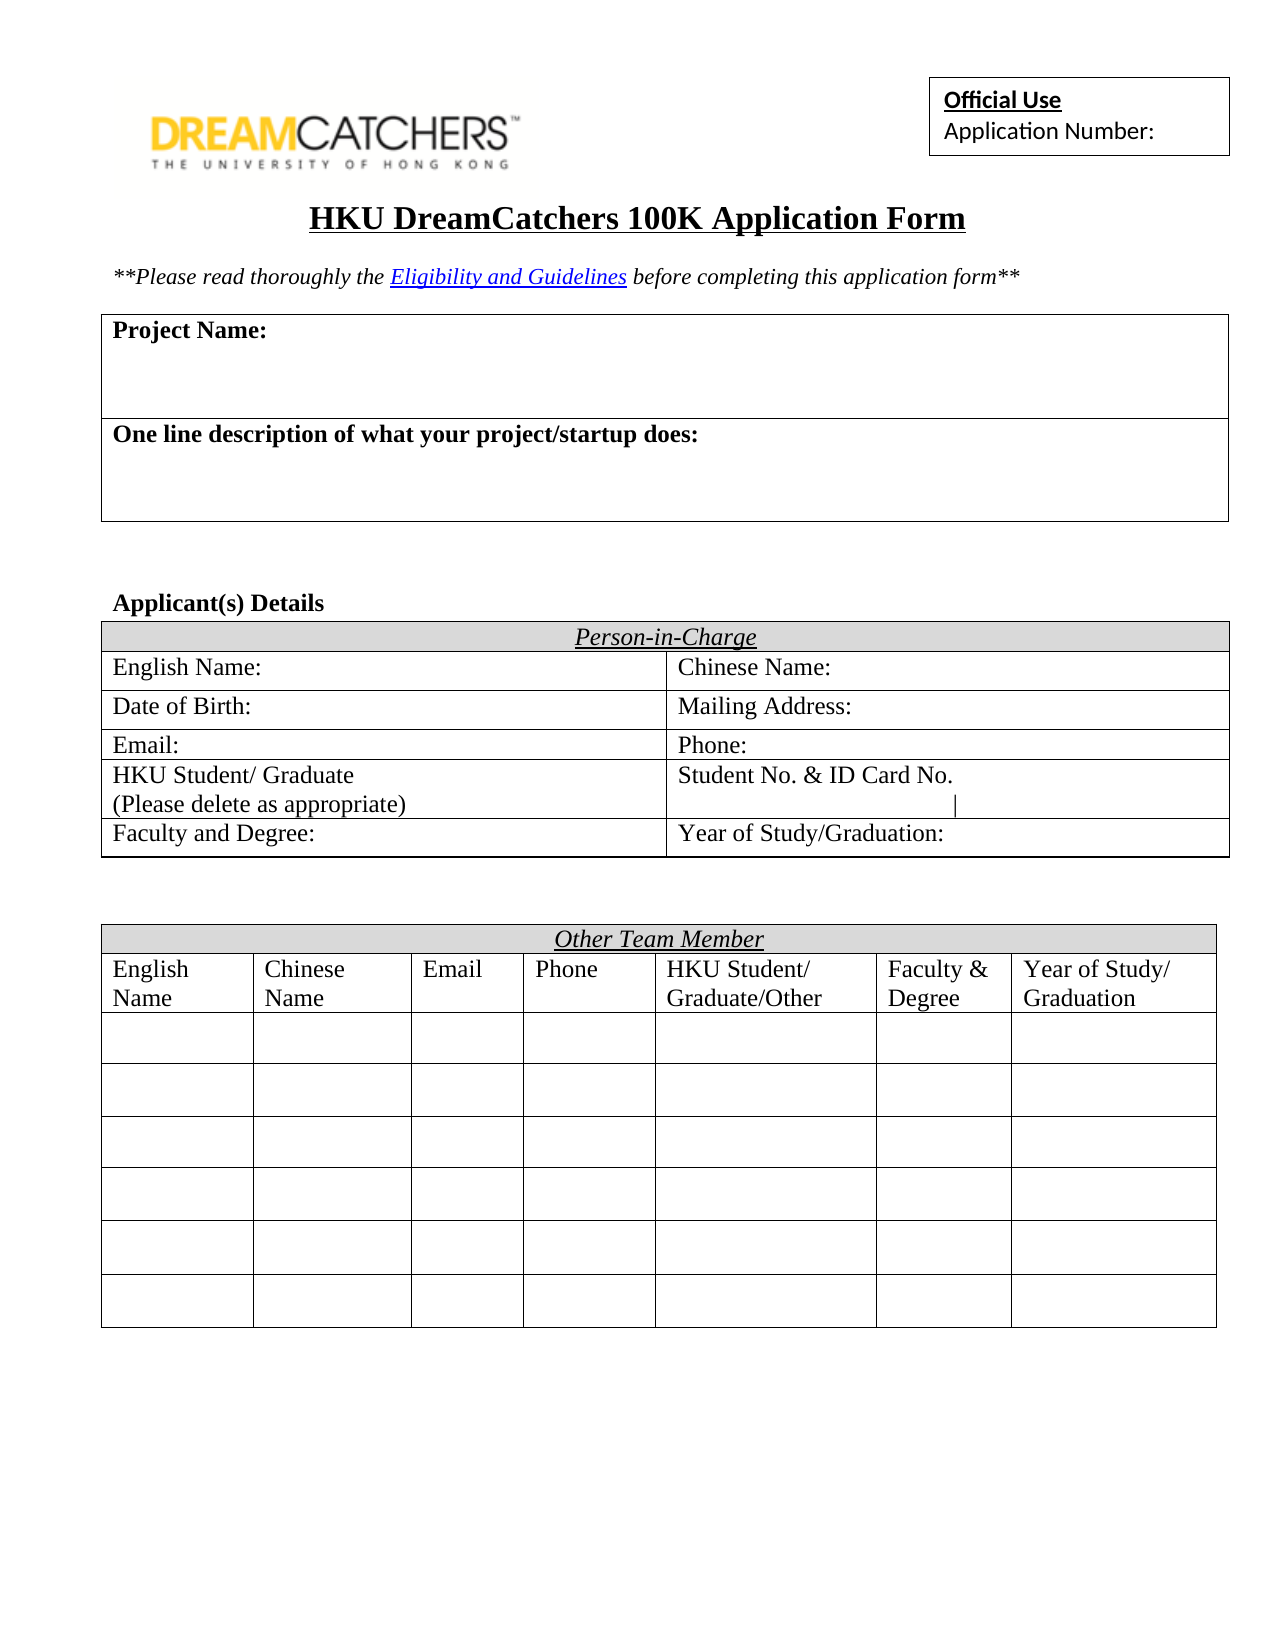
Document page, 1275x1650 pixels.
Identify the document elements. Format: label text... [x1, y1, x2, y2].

table_cell [254, 1013, 411, 1063]
table_cell Faculty and Degree: [102, 819, 666, 856]
table_cell [877, 1013, 1011, 1063]
table_cell [254, 1275, 411, 1327]
picture [112, 75, 539, 199]
table_header Other Team Member [102, 925, 1216, 953]
table_cell Chinese Name: [667, 652, 1229, 690]
table_cell English Name: [102, 652, 666, 690]
table_cell [102, 1168, 253, 1220]
table_cell Chinese Name [254, 954, 411, 1012]
table_cell Date of Birth: [102, 691, 666, 729]
table_cell [877, 1064, 1011, 1116]
table_cell [102, 1221, 253, 1274]
table_cell [656, 1168, 876, 1220]
table_cell Mailing Address: [667, 691, 1229, 729]
table_cell Phone: [667, 730, 1229, 759]
table_cell [254, 1221, 411, 1274]
table_cell [412, 1168, 523, 1220]
table_cell [877, 1168, 1011, 1220]
table_cell [656, 1013, 876, 1063]
table_cell One line description of what your project/startup does: [102, 419, 1228, 521]
table_cell [412, 1064, 523, 1116]
table_cell [254, 1117, 411, 1167]
table_cell [524, 1275, 655, 1327]
table_cell [254, 1168, 411, 1220]
table_cell [877, 1117, 1011, 1167]
table_cell Student No. & ID Card No. | [667, 760, 1229, 817]
table_cell [656, 1117, 876, 1167]
table_cell [656, 1064, 876, 1116]
table_cell [524, 1168, 655, 1220]
table_cell [102, 1013, 253, 1063]
table_cell [524, 1117, 655, 1167]
text Applicant(s) Details [112, 588, 1162, 617]
table_cell [524, 1013, 655, 1063]
table_cell [656, 1221, 876, 1274]
table_header Person-in-Charge [102, 622, 1229, 651]
table_cell Phone [524, 954, 655, 1012]
table_cell Email: [102, 730, 666, 759]
table_cell [412, 1221, 523, 1274]
table_cell [102, 1275, 253, 1327]
table_cell Year of Study/Graduation: [667, 819, 1229, 856]
table_cell [1012, 1221, 1216, 1274]
table_cell [877, 1275, 1011, 1327]
table_cell [412, 1013, 523, 1063]
table_cell [524, 1221, 655, 1274]
table_cell English Name [102, 954, 253, 1012]
table_cell [656, 1275, 876, 1327]
table_cell [1012, 1168, 1216, 1220]
table_cell [412, 1117, 523, 1167]
table_cell [1012, 1275, 1216, 1327]
table_cell Faculty & Degree [877, 954, 1011, 1012]
table_cell [1012, 1013, 1216, 1063]
table_cell [1012, 1117, 1216, 1167]
table_cell [412, 1275, 523, 1327]
text HKU DreamCatchers 100K Application Form [112, 198, 1162, 237]
text **Please read thoroughly the Eligibility and Guidelines before completing this application form** [112, 263, 1162, 290]
table_header Project Name: [102, 315, 1228, 418]
table_cell [102, 1117, 253, 1167]
table_cell HKU Student/ Graduate/Other [656, 954, 876, 1012]
table_cell [1012, 1064, 1216, 1116]
table_cell Email [412, 954, 523, 1012]
table_cell [524, 1064, 655, 1116]
table_cell [254, 1064, 411, 1116]
table_cell HKU Student/ Graduate (Please delete as appropriate) [102, 760, 666, 817]
table_cell [877, 1221, 1011, 1274]
table_cell [102, 1064, 253, 1116]
table_cell Year of Study/ Graduation [1012, 954, 1216, 1012]
